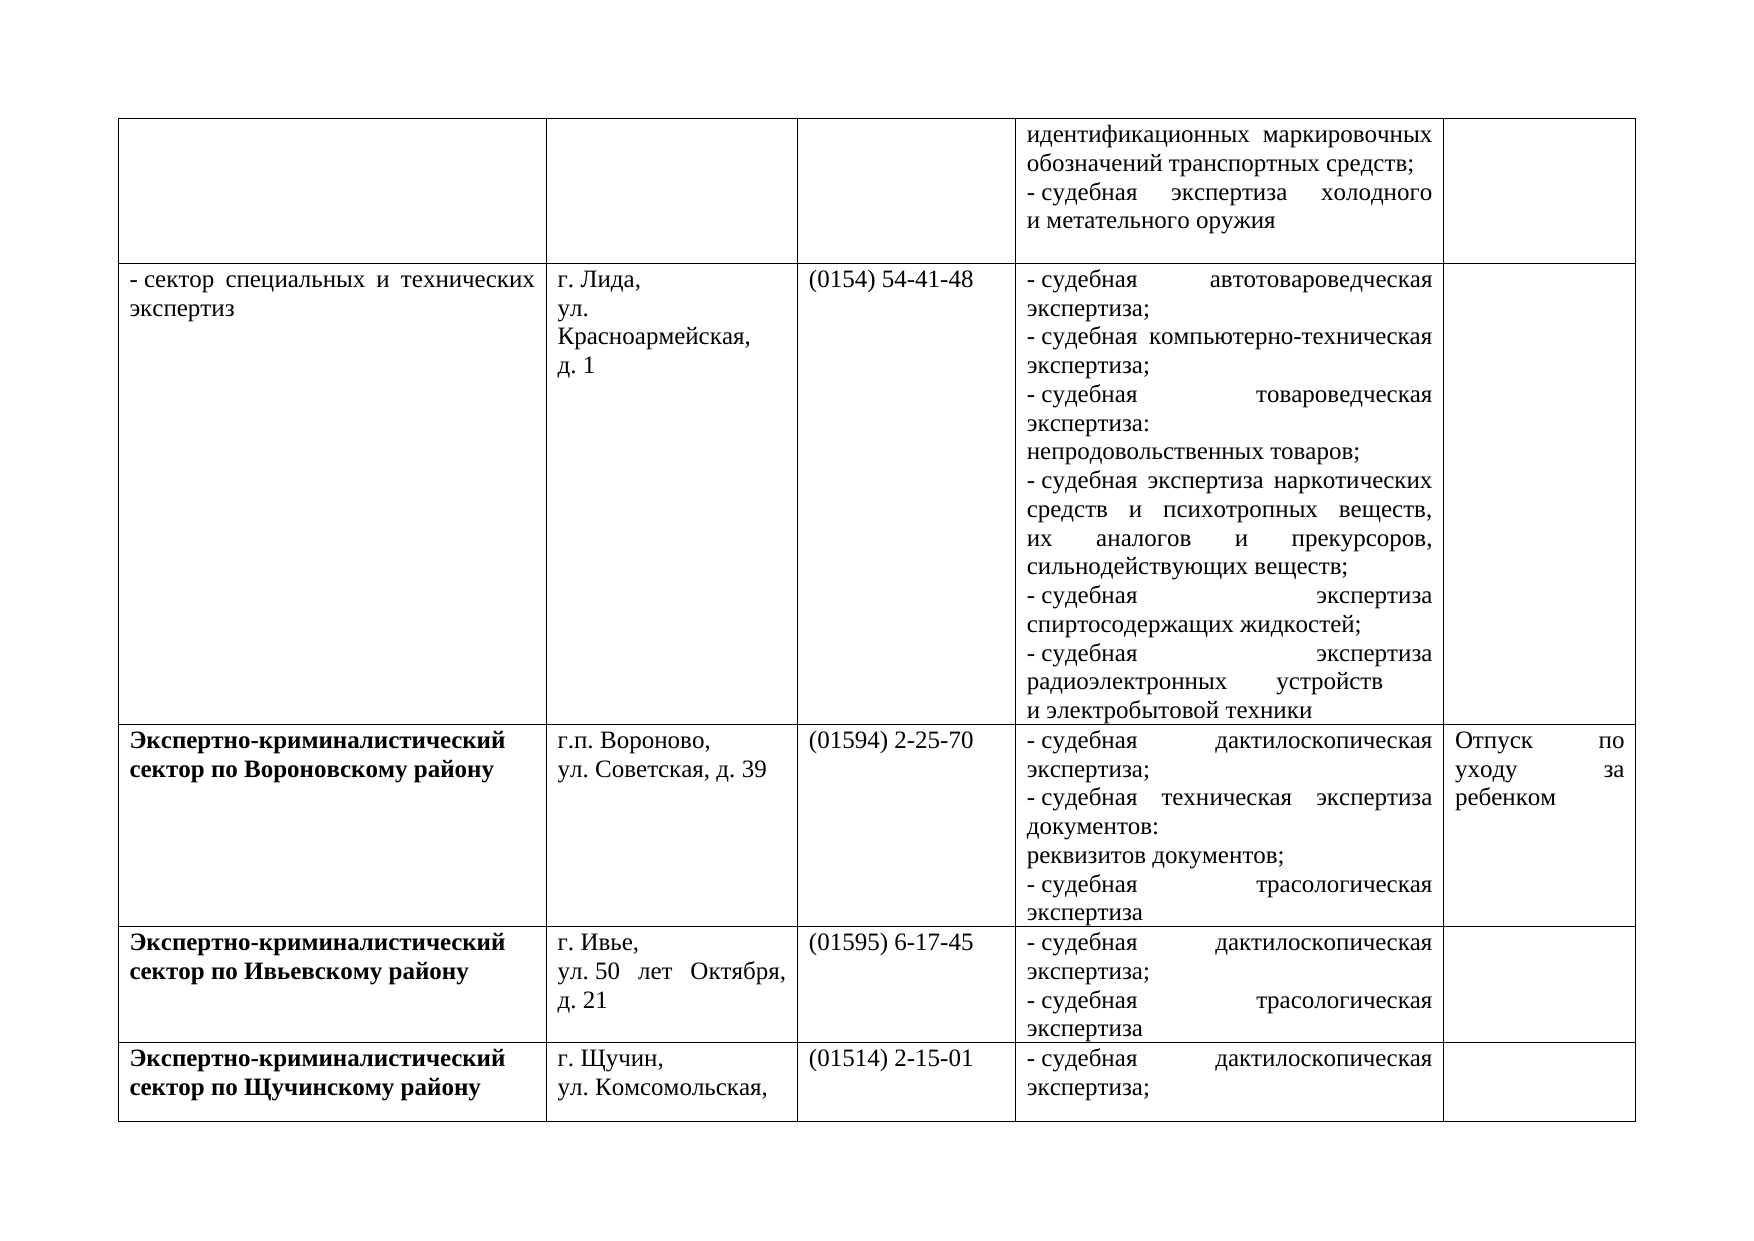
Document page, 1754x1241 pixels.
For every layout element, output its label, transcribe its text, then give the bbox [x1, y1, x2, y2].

table_cell Отпуск по уходу за ребенком [1444, 725, 1635, 926]
table_cell г. Лида, ул. Красноармейская, д. 1 [547, 264, 797, 724]
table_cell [1016, 1043, 1443, 1121]
table_cell [1444, 1043, 1635, 1121]
table_cell (01514) 2-15-01 [798, 1043, 1015, 1121]
table_cell (0154) 54-41-48 [798, 264, 1015, 724]
table_cell (01595) 6-17-45 [798, 927, 1015, 1042]
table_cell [798, 119, 1015, 263]
table_cell (01594) 2-25-70 [798, 725, 1015, 926]
table_cell [1444, 264, 1635, 724]
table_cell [119, 119, 546, 263]
table_cell - судебная дактилоскопическая экспертиза; - судебная техническая экспертиза документов: реквизитов документов; - судебная трасологическая экспертиза [1016, 725, 1443, 926]
table_cell - судебная автотовароведческая экспертиза; - судебная компьютерно-техническая экспертиза; - судебная товароведческая экспертиза: непродовольственных товаров; - судебная экспертиза наркотических средств и психотропных веществ, их аналогов и прекурсоров, сильнодействующих веществ; - судебная экспертиза спиртосодержащих жидкостей; - судебная экспертиза радиоэлектронных устройств и электробытовой техники [1016, 264, 1443, 724]
table_cell - судебная дактилоскопическая экспертиза; - судебная трасологическая экспертиза [1016, 927, 1443, 1042]
table_cell [1444, 927, 1635, 1042]
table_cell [547, 119, 797, 263]
table_cell - сектор специальных и технических экспертиз [119, 264, 546, 724]
table_cell Экспертно-криминалистический сектор по Ивьевскому району [119, 927, 546, 1042]
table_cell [119, 1043, 546, 1121]
table_cell г. Ивье, ул. 50 лет Октября, д. 21 [547, 927, 797, 1042]
table_cell г.п. Вороново, ул. Советская, д. 39 [547, 725, 797, 926]
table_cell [1016, 119, 1443, 263]
table_cell Экспертно-криминалистический сектор по Вороновскому району [119, 725, 546, 926]
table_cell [547, 1043, 797, 1121]
table_cell [1444, 119, 1635, 263]
